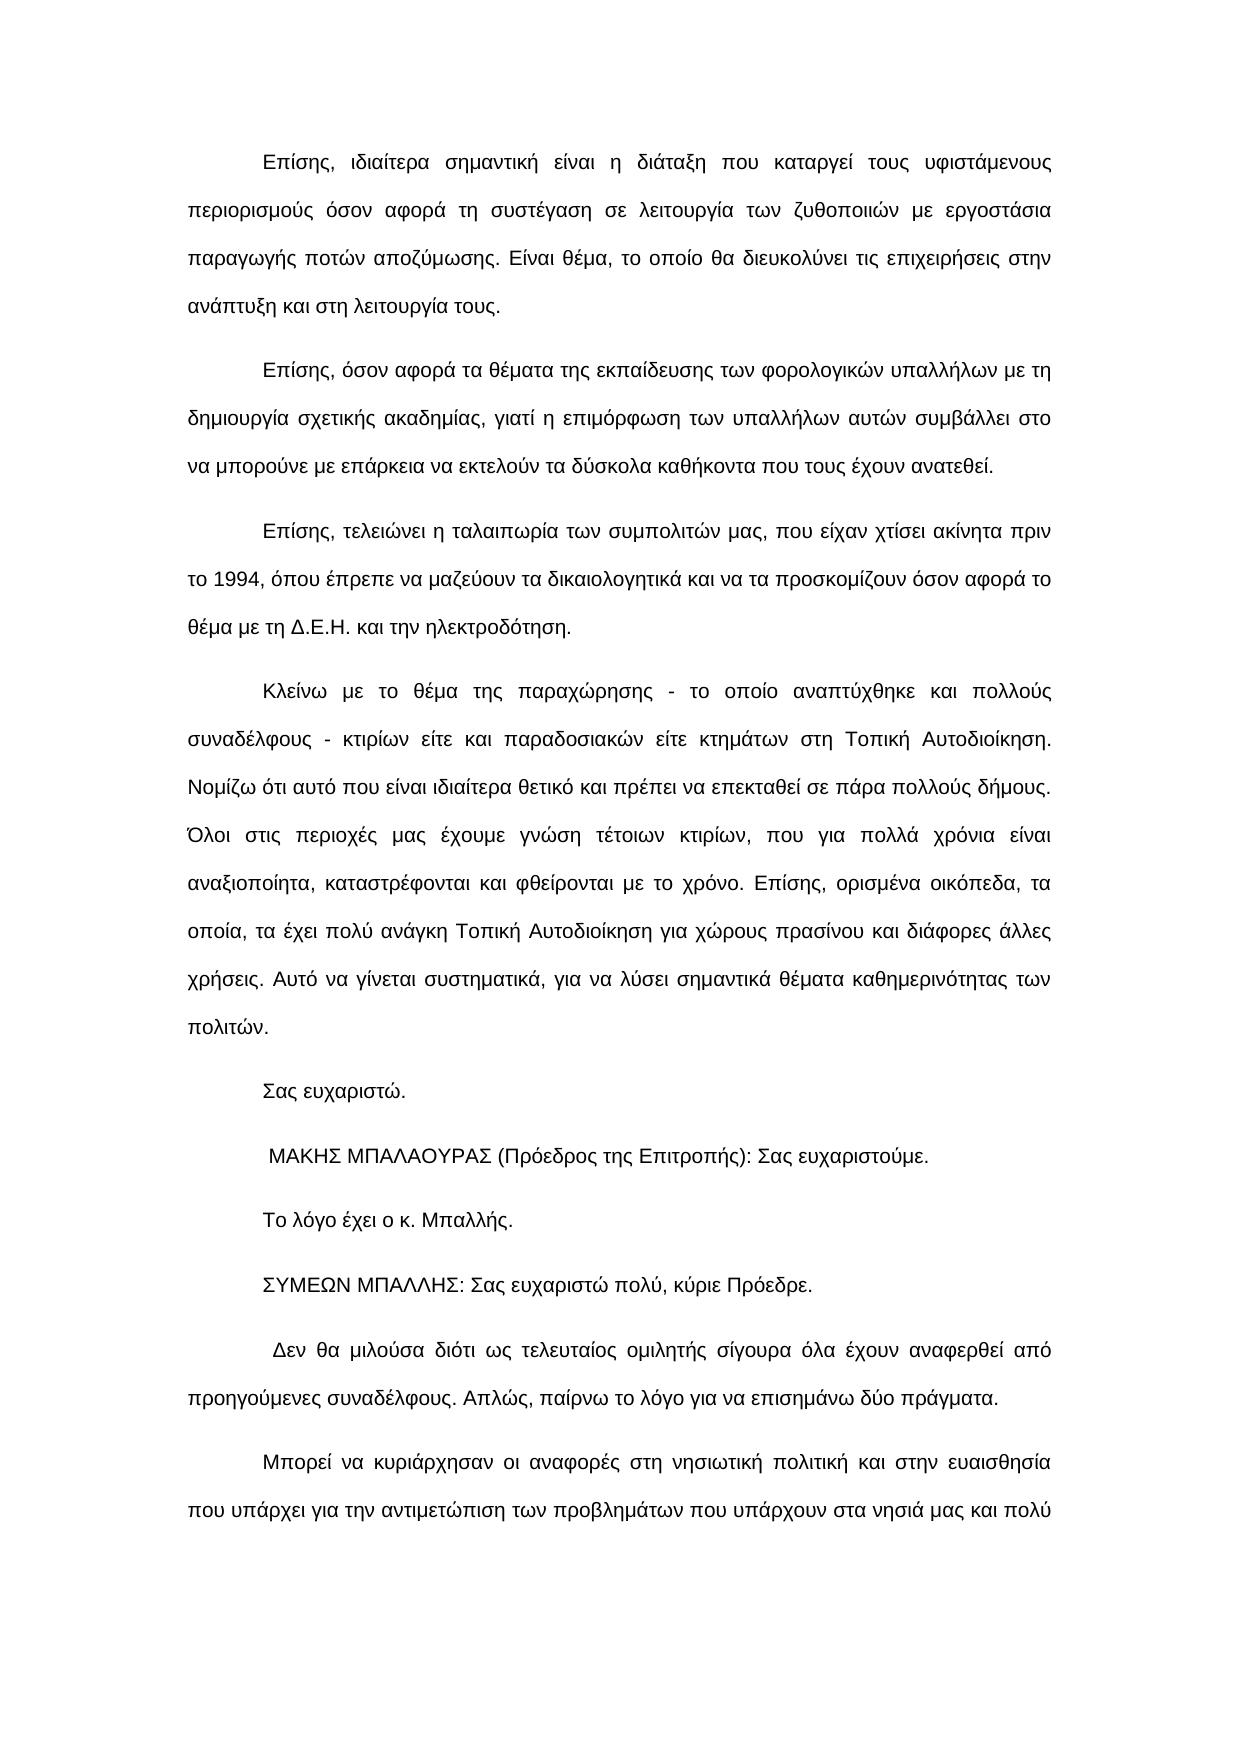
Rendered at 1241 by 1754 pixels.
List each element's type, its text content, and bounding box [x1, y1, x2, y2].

text Σας ευχαριστώ. [187, 1079, 1053, 1103]
text Επίσης, όσον αφορά τα θέματα της εκπαίδευσης των φορολογικών υπαλλήλων με τη δημιουργία σχετικής ακαδημίας, γιατί η επιμόρφωση των υπαλλήλων αυτών συμβάλλει στο να μπορούνε με επάρκεια να εκτελούν τα δύσκολα καθήκοντα που τους έχουν ανατεθεί. [187, 358, 1053, 478]
text Δεν θα μιλούσα διότι ως τελευταίος ομιλητής σίγουρα όλα έχουν αναφερθεί από προηγούμενες συναδέλφους. Απλώς, παίρνω το λόγο για να επισημάνω δύο πράγματα. [187, 1337, 1053, 1409]
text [187, 1450, 1053, 1522]
text Επίσης, τελειώνει η ταλαιπωρία των συμπολιτών μας, που είχαν χτίσει ακίνητα πριν το 1994, όπου έπρεπε να μαζεύουν τα δικαιολογητικά και να τα προσκομίζουν όσον αφορά το θέμα με τη Δ.Ε.Η. και την ηλεκτροδότηση. [187, 519, 1053, 638]
text Το λόγο έχει ο κ. Μπαλλής. [187, 1208, 1053, 1232]
text Κλείνω με το θέμα της παραχώρησης - το οποίο αναπτύχθηκε και πολλούς συναδέλφους - κτιρίων είτε και παραδοσιακών είτε κτημάτων στη Τοπική Αυτοδιοίκηση. Νομίζω ότι αυτό που είναι ιδιαίτερα θετικό και πρέπει να επεκταθεί σε πάρα πολλούς δήμους. Όλοι στις περιοχές μας έχουμε γνώση τέτοιων κτιρίων, που για πολλά χρόνια είναι αναξιοποίητα, καταστρέφονται και φθείρονται με το χρόνο. Επίσης, ορισμένα οικόπεδα, τα οποία, τα έχει πολύ ανάγκη Τοπική Αυτοδιοίκηση για χώρους πρασίνου και διάφορες άλλες χρήσεις. Αυτό να γίνεται συστηματικά, για να λύσει σημαντικά θέματα καθημερινότητας των πολιτών. [187, 679, 1053, 1038]
text ΜΑΚΗΣ ΜΠΑΛΑΟΥΡΑΣ (Πρόεδρος της Επιτροπής): Σας ευχαριστούμε. [187, 1144, 1053, 1168]
text ΣΥΜΕΩΝ ΜΠΑΛΛΗΣ: Σας ευχαριστώ πολύ, κύριε Πρόεδρε. [187, 1273, 1053, 1297]
text Επίσης, ιδιαίτερα σημαντική είναι η διάταξη που καταργεί τους υφιστάμενους περιορισμούς όσον αφορά τη συστέγαση σε λειτουργία των ζυθοποιιών με εργοστάσια παραγωγής ποτών αποζύμωσης. Είναι θέμα, το οποίο θα διευκολύνει τις επιχειρήσεις στην ανάπτυξη και στη λειτουργία τους. [187, 150, 1053, 318]
